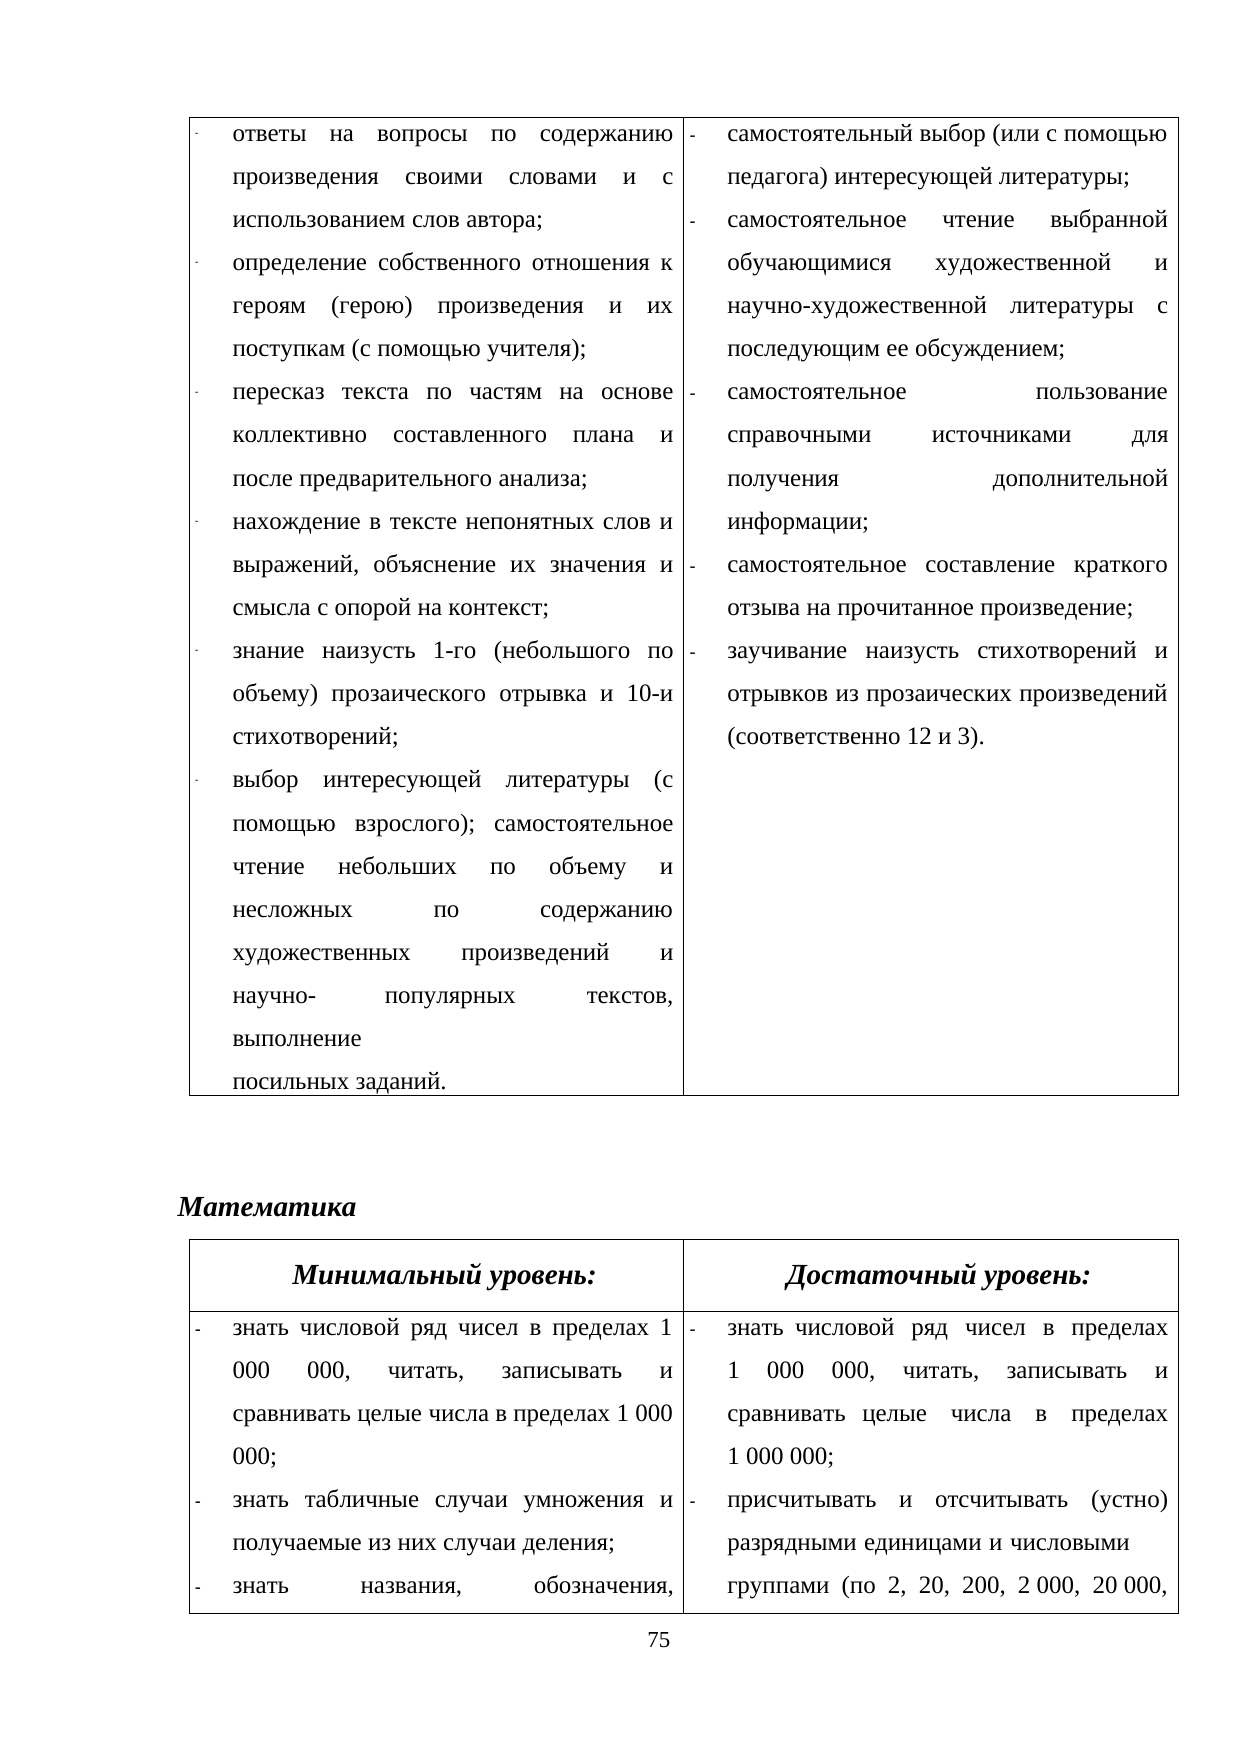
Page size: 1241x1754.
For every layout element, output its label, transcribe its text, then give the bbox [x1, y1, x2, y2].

table_header самостоятельный выбор (или с помощью педагога) интересующей литературы; самостоятельное чтение выбранной обучающимися художественной и научно-художественной литературы с последующим ее обсуждением; самостоятельное пользование справочными источниками для получения дополнительной информации; самостоятельное составление краткого отзыва на прочитанное произведение; заучивание наизусть стихотворений и отрывков из прозаических произведений (соответственно 12 и 3). [684, 118, 1178, 1095]
table_header Минимальный уровень: [190, 1240, 683, 1311]
text Математика [177, 1189, 1240, 1223]
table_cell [684, 1312, 1178, 1613]
table_header Достаточный уровень: [684, 1240, 1178, 1311]
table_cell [190, 1312, 683, 1613]
table_header ответы на вопросы по содержанию произведения своими словами и с использованием слов автора; определение собственного отношения к героям (герою) произведения и их поступкам (с помощью учителя); пересказ текста по частям на основе коллективно составленного плана и после предварительного анализа; нахождение в тексте непонятных слов и выражений, объяснение их значения и смысла с опорой на контекст; знание наизусть 1-го (небольшого по объему) прозаического отрывка и 10-и стихотворений; выбор интересующей литературы (с помощью взрослого); самостоятельное чтение небольших по объему и несложных по содержанию художественных произведений и научно- популярных текстов, выполнение посильных заданий. [190, 118, 683, 1095]
